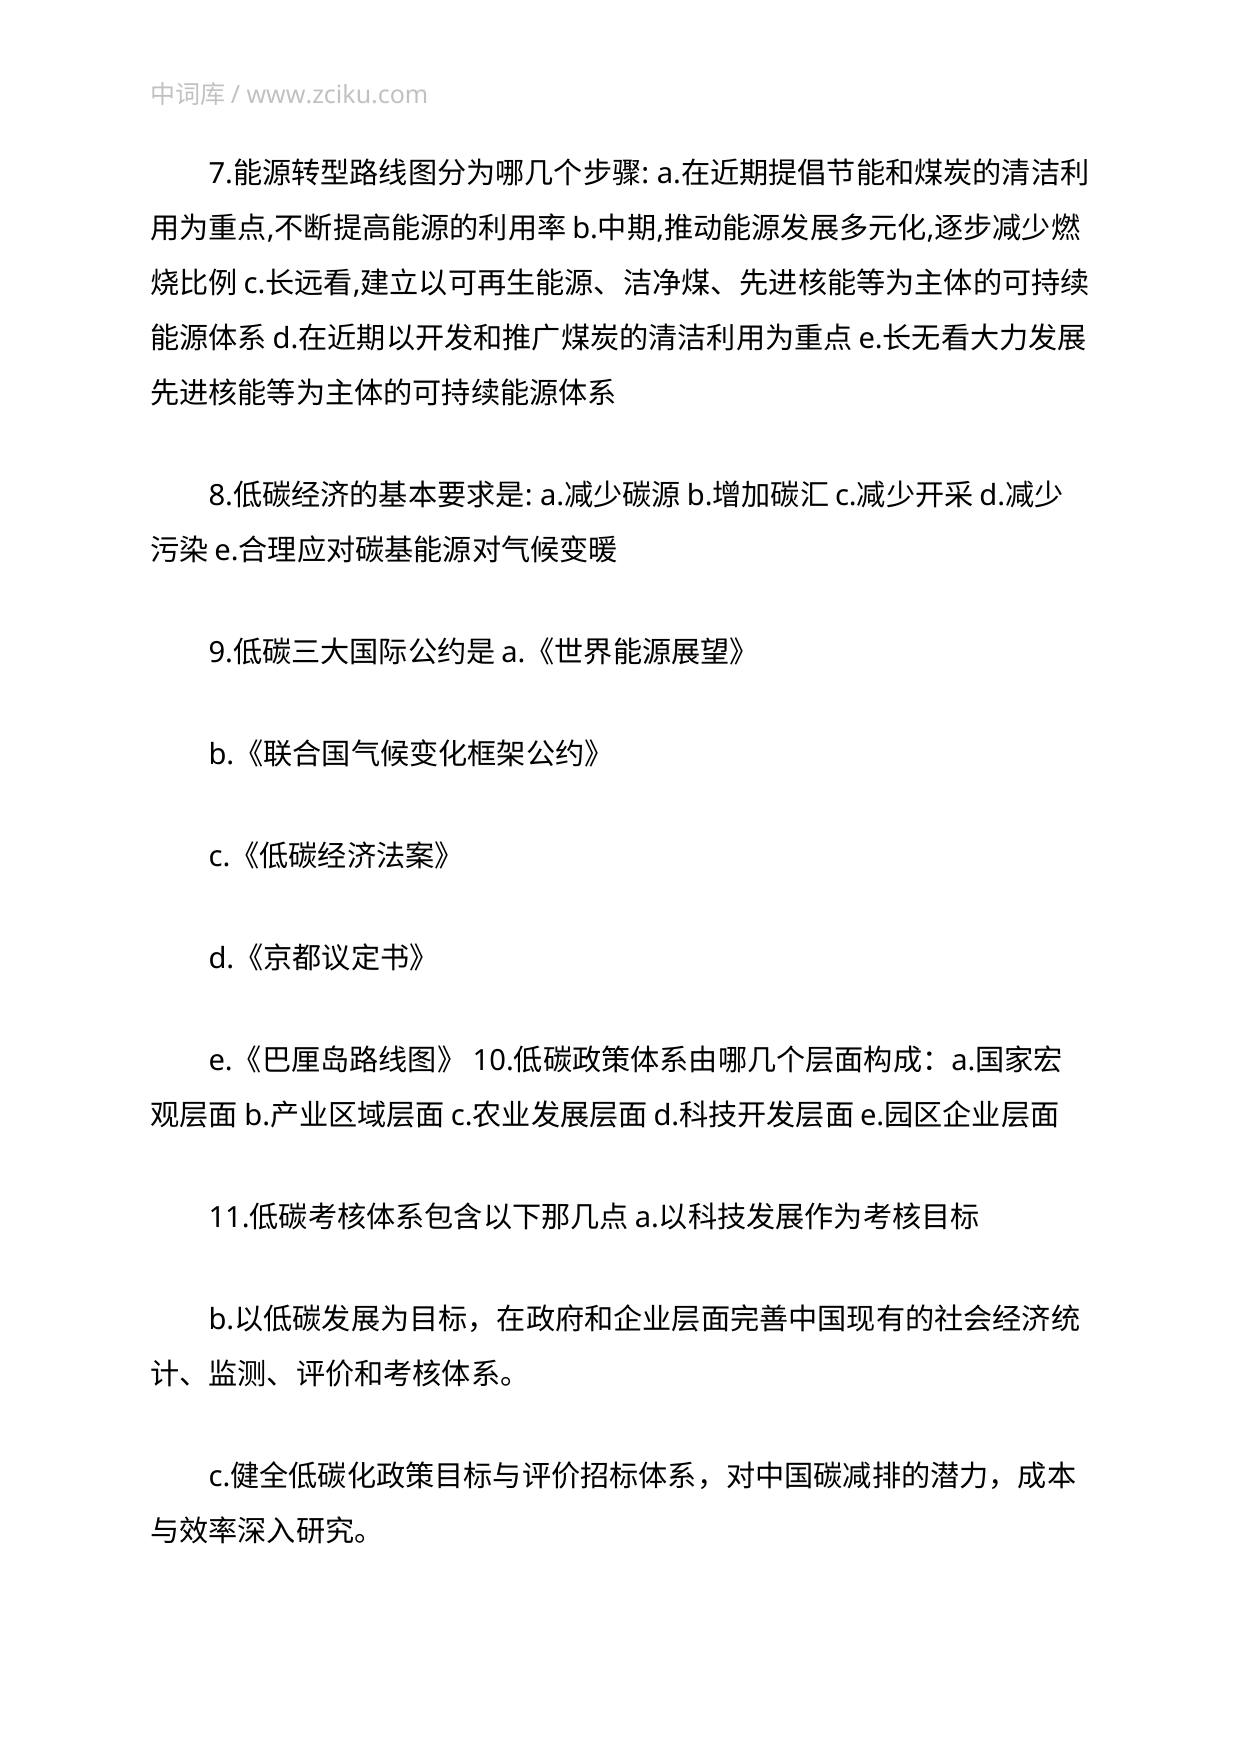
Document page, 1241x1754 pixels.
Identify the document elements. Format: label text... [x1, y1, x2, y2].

text b.《联合国气候变化框架公约》 [150, 731, 1090, 773]
text 7.能源转型路线图分为哪几个步骤: a.在近期提倡节能和煤炭的清洁利用为重点,不断提高能源的利用率b.中期,推动能源发展多元化,逐步减少燃烧比例c.长远看,建立以可再生能源、洁净煤、先进核能等为主体的可持续能源体系d.在近期以开发和推广煤炭的清洁利用为重点e.长无看大力发展先进核能等为主体的可持续能源体系 [150, 150, 1090, 412]
text 9.低碳三大国际公约是a.《世界能源展望》 [150, 629, 1090, 671]
text b.以低碳发展为目标，在政府和企业层面完善中国现有的社会经济统计、监测、评价和考核体系。 [150, 1296, 1090, 1393]
text e.《巴厘岛路线图》 10.低碳政策体系由哪几个层面构成：a.国家宏观层面 b.产业区域层面c.农业发展层面d.科技开发层面e.园区企业层面 [150, 1037, 1090, 1134]
text d.《京都议定书》 [150, 935, 1090, 977]
text c.健全低碳化政策目标与评价招标体系，对中国碳减排的潜力，成本与效率深入研究。 [150, 1452, 1090, 1550]
text c.《低碳经济法案》 [150, 833, 1090, 875]
text 8.低碳经济的基本要求是: a.减少碳源b.增加碳汇c.减少开采d.减少污染e.合理应对碳基能源对气候变暖 [150, 472, 1090, 569]
text 11.低碳考核体系包含以下那几点a.以科技发展作为考核目标 [150, 1194, 1090, 1236]
